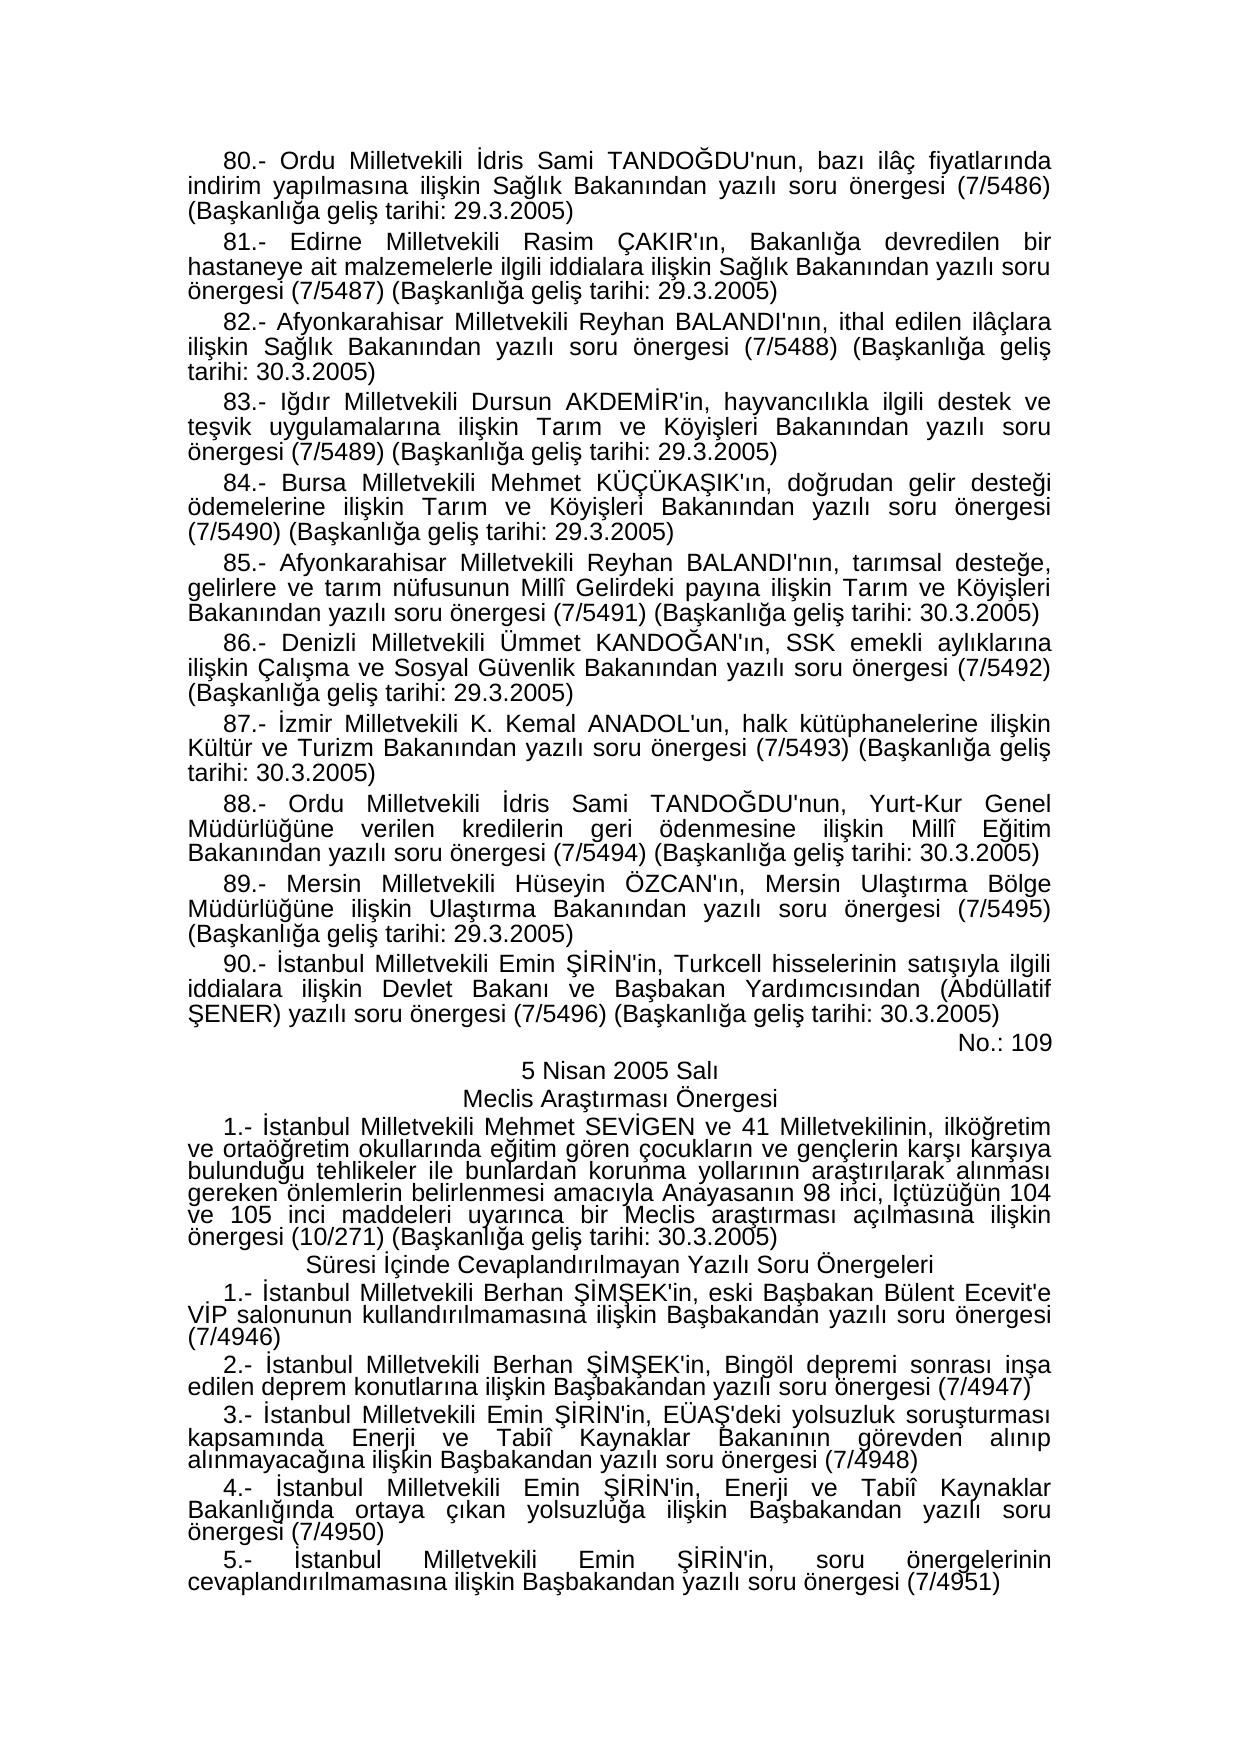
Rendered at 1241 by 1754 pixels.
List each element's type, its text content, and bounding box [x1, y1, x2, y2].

text Meclis Araştırması Önergesi [187, 1089, 1053, 1112]
text 3.- İstanbul Milletvekili Emin ŞİRİN'in, EÜAŞ'deki yolsuzluk soruşturması kapsamında Enerji ve Tabiî Kaynaklar Bakanının görevden alınıp alınmayacağına ilişkin Başbakandan yazılı soru önergesi (7/4948) [187, 1406, 1053, 1472]
text 4.- İstanbul Milletvekili Emin ŞİRİN'in, Enerji ve Tabiî Kaynaklar Bakanlığında ortaya çıkan yolsuzluğa ilişkin Başbakandan yazılı soru önergesi (7/4950) [187, 1478, 1053, 1545]
text 85.- Afyonkarahisar Milletvekili Reyhan BALANDI'nın, tarımsal desteğe, gelirlere ve tarım nüfusunun Millî Gelirdeki payına ilişkin Tarım ve Köyişleri Bakanından yazılı soru önergesi (7/5491) (Başkanlığa geliş tarihi: 30.3.2005) [187, 552, 1053, 626]
text 88.- Ordu Milletvekili İdris Sami TANDOĞDU'nun, Yurt-Kur Genel Müdürlüğüne verilen kredilerin geri ödenmesine ilişkin Millî Eğitim Bakanından yazılı soru önergesi (7/5494) (Başkanlığa geliş tarihi: 30.3.2005) [187, 792, 1053, 867]
text 87.- İzmir Milletvekili K. Kemal ANADOL'un, halk kütüphanelerine ilişkin Kültür ve Turizm Bakanından yazılı soru önergesi (7/5493) (Başkanlığa geliş tarihi: 30.3.2005) [187, 712, 1053, 787]
text Süresi İçinde Cevaplandırılmayan Yazılı Soru Önergeleri [187, 1256, 1053, 1278]
text 81.- Edirne Milletvekili Rasim ÇAKIR'ın, Bakanlığa devredilen bir hastaneye ait malzemelerle ilgili iddialara ilişkin Sağlık Bakanından yazılı soru önergesi (7/5487) (Başkanlığa geliş tarihi: 29.3.2005) [187, 230, 1053, 305]
text 82.- Afyonkarahisar Milletvekili Reyhan BALANDI'nın, ithal edilen ilâçlara ilişkin Sağlık Bakanından yazılı soru önergesi (7/5488) (Başkanlığa geliş tarihi: 30.3.2005) [187, 311, 1053, 385]
text 86.- Denizli Milletvekili Ümmet KANDOĞAN'ın, SSK emekli aylıklarına ilişkin Çalışma ve Sosyal Güvenlik Bakanından yazılı soru önergesi (7/5492) (Başkanlığa geliş tarihi: 29.3.2005) [187, 632, 1053, 706]
text 1.- İstanbul Milletvekili Berhan ŞİMŞEK'in, eski Başbakan Bülent Ecevit'e VİP salonunun kullandırılmamasına ilişkin Başbakandan yazılı soru önergesi (7/4946) [187, 1284, 1053, 1350]
text 84.- Bursa Milletvekili Mehmet KÜÇÜKAŞIK'ın, doğrudan gelir desteği ödemelerine ilişkin Tarım ve Köyişleri Bakanından yazılı soru önergesi (7/5490) (Başkanlığa geliş tarihi: 29.3.2005) [187, 471, 1053, 546]
text 5.- İstanbul Milletvekili Emin ŞİRİN'in, soru önergelerinin cevaplandırılmamasına ilişkin Başbakandan yazılı soru önergesi (7/4951) [187, 1551, 1053, 1595]
text 5 Nisan 2005 Salı [187, 1061, 1053, 1083]
text 83.- Iğdır Milletvekili Dursun AKDEMİR'in, hayvancılıkla ilgili destek ve teşvik uygulamalarına ilişkin Tarım ve Köyişleri Bakanından yazılı soru önergesi (7/5489) (Başkanlığa geliş tarihi: 29.3.2005) [187, 391, 1053, 465]
text 2.- İstanbul Milletvekili Berhan ŞİMŞEK'in, Bingöl depremi sonrası inşa edilen deprem konutlarına ilişkin Başbakandan yazılı soru önergesi (7/4947) [187, 1356, 1053, 1400]
text 89.- Mersin Milletvekili Hüseyin ÖZCAN'ın, Mersin Ulaştırma Bölge Müdürlüğüne ilişkin Ulaştırma Bakanından yazılı soru önergesi (7/5495) (Başkanlığa geliş tarihi: 29.3.2005) [187, 873, 1053, 947]
text 1.- İstanbul Milletvekili Mehmet SEVİGEN ve 41 Milletvekilinin, ilköğretim ve ortaöğretim okullarında eğitim gören çocukların ve gençlerin karşı karşıya bulunduğu tehlikeler ile bunlardan korunma yollarının araştırılarak alınması gereken önlemlerin belirlenmesi amacıyla Anayasanın 98 inci, İçtüzüğün 104 ve 105 inci maddeleri uyarınca bir Meclis araştırması açılmasına ilişkin önergesi (10/271) (Başkanlığa geliş tarihi: 30.3.2005) [187, 1117, 1053, 1250]
text 80.- Ordu Milletvekili İdris Sami TANDOĞDU'nun, bazı ilâç fiyatlarında indirim yapılmasına ilişkin Sağlık Bakanından yazılı soru önergesi (7/5486) (Başkanlığa geliş tarihi: 29.3.2005) [187, 150, 1053, 224]
text No.: 109 [187, 1033, 1053, 1056]
text 90.- İstanbul Milletvekili Emin ŞİRİN'in, Turkcell hisselerinin satışıyla ilgili iddialara ilişkin Devlet Bakanı ve Başbakan Yardımcısından (Abdüllatif ŞENER) yazılı soru önergesi (7/5496) (Başkanlığa geliş tarihi: 30.3.2005) [187, 953, 1053, 1027]
